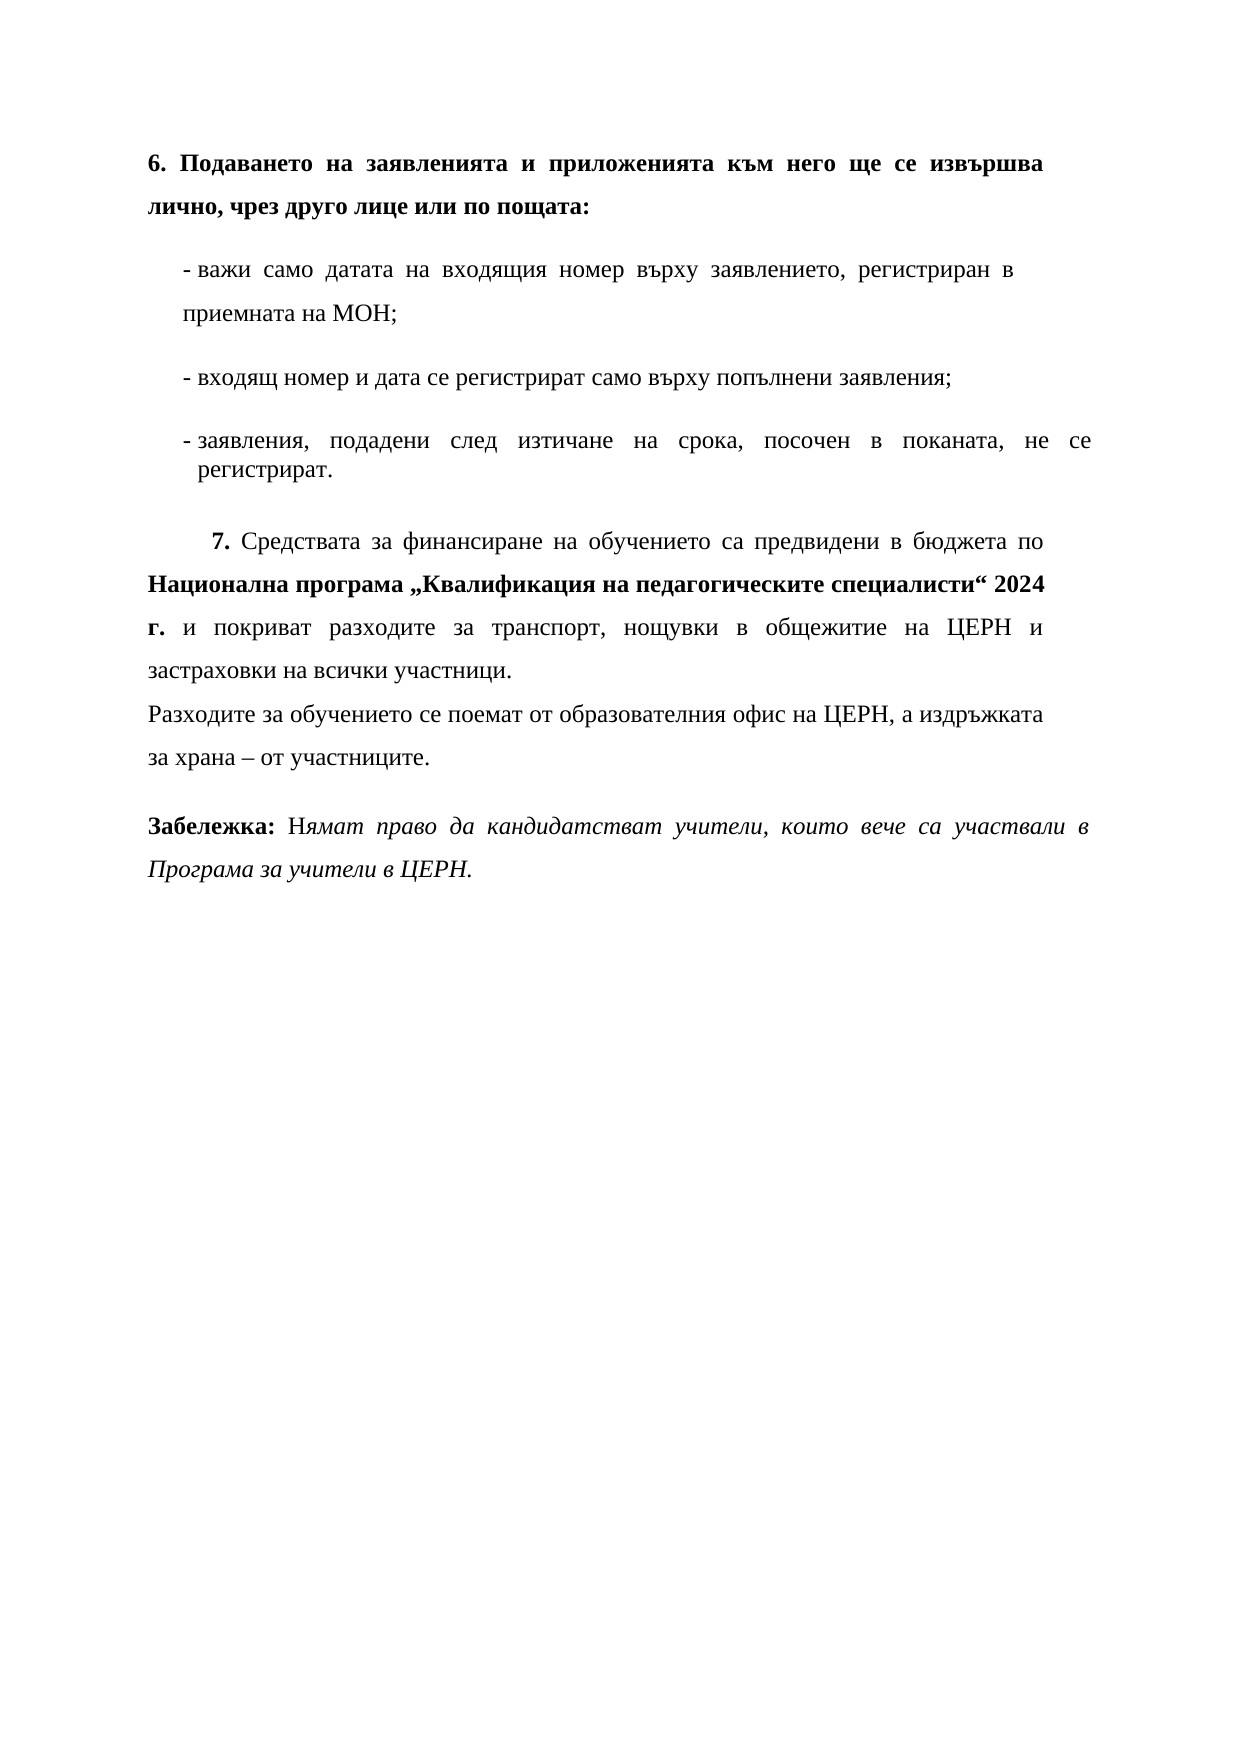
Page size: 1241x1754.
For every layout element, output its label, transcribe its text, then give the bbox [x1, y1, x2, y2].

subtitle 6. Подаването на заявленията и приложенията към него ще се извършва лично, чрез друго лице или по пощата: [148, 148, 1044, 219]
text Забележка: Нямат право да кандидатстват учители, които вече са участвали в Програма за учители в ЦЕРН. [148, 811, 1093, 883]
text 7. Средствата за финансиране на обучението са предвидени в бюджета по Национална програма „Квалификация на педагогическите специалисти“ 2024 г. и покриват разходите за транспорт, нощувки в общежитие на ЦЕРН и застраховки на всички участници. [148, 526, 1044, 684]
text Разходите за обучението се поемат от образователния офис на ЦЕРН, а издръжката за храна – от участниците. [148, 699, 1044, 771]
list важи само датата на входящия номер върху заявлението, регистриран в приемната на МОН; [183, 254, 1015, 326]
list заявления, подадени след изтичане на срока, посочен в поканата, не се регистрират. [183, 426, 1093, 483]
list входящ номер и дата се регистрират само върху попълнени заявления; [183, 362, 1093, 390]
